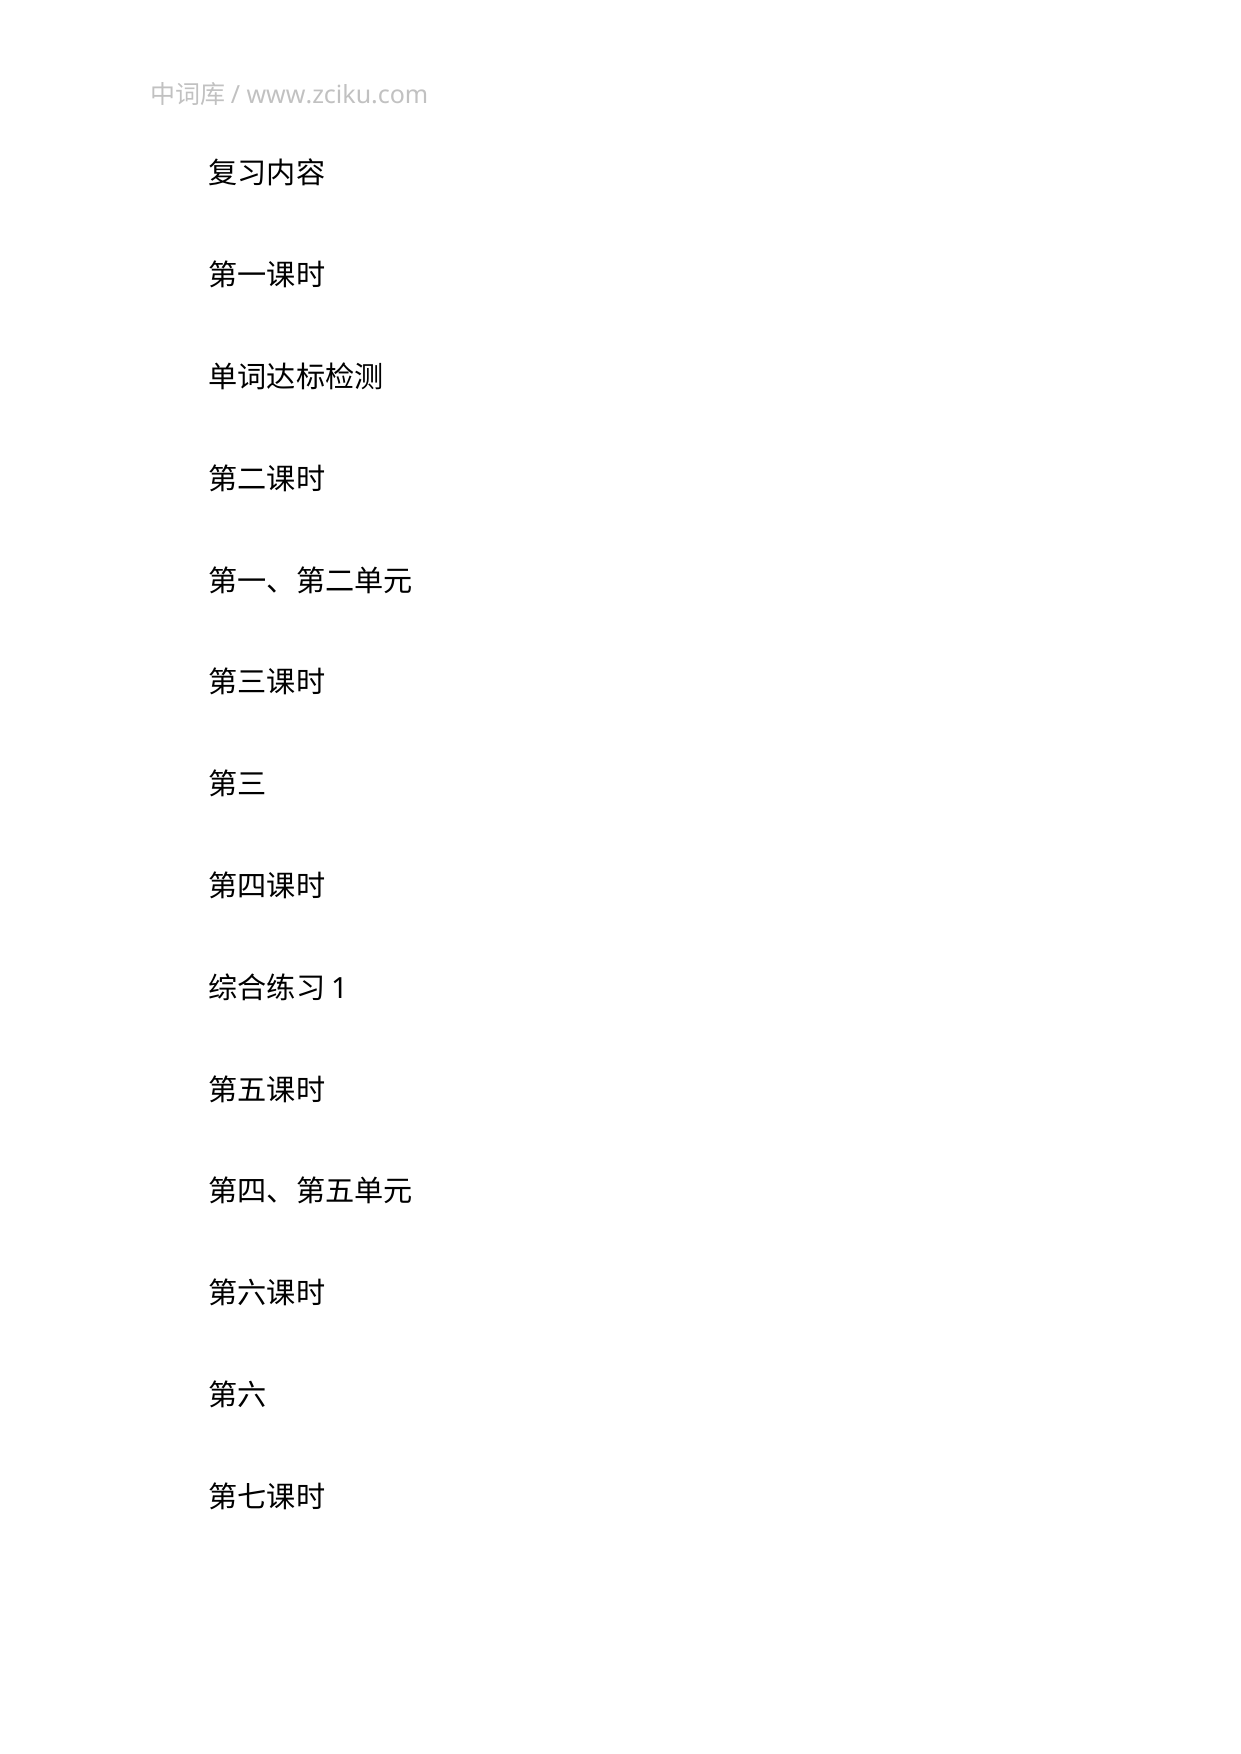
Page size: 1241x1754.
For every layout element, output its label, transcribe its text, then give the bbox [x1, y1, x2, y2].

text 第三 [150, 761, 1090, 803]
text 综合练习1 [150, 964, 1090, 1007]
text 第一课时 [150, 252, 1090, 294]
text 第七课时 [150, 1473, 1090, 1516]
text 第四、第五单元 [150, 1168, 1090, 1210]
text 第六 [150, 1371, 1090, 1414]
text 单词达标检测 [150, 353, 1090, 396]
text 第四课时 [150, 862, 1090, 905]
text 第二课时 [150, 455, 1090, 498]
text 第三课时 [150, 659, 1090, 701]
text 复习内容 [150, 150, 1090, 192]
text 第六课时 [150, 1270, 1090, 1312]
text 第五课时 [150, 1066, 1090, 1108]
text 第一、第二单元 [150, 557, 1090, 599]
